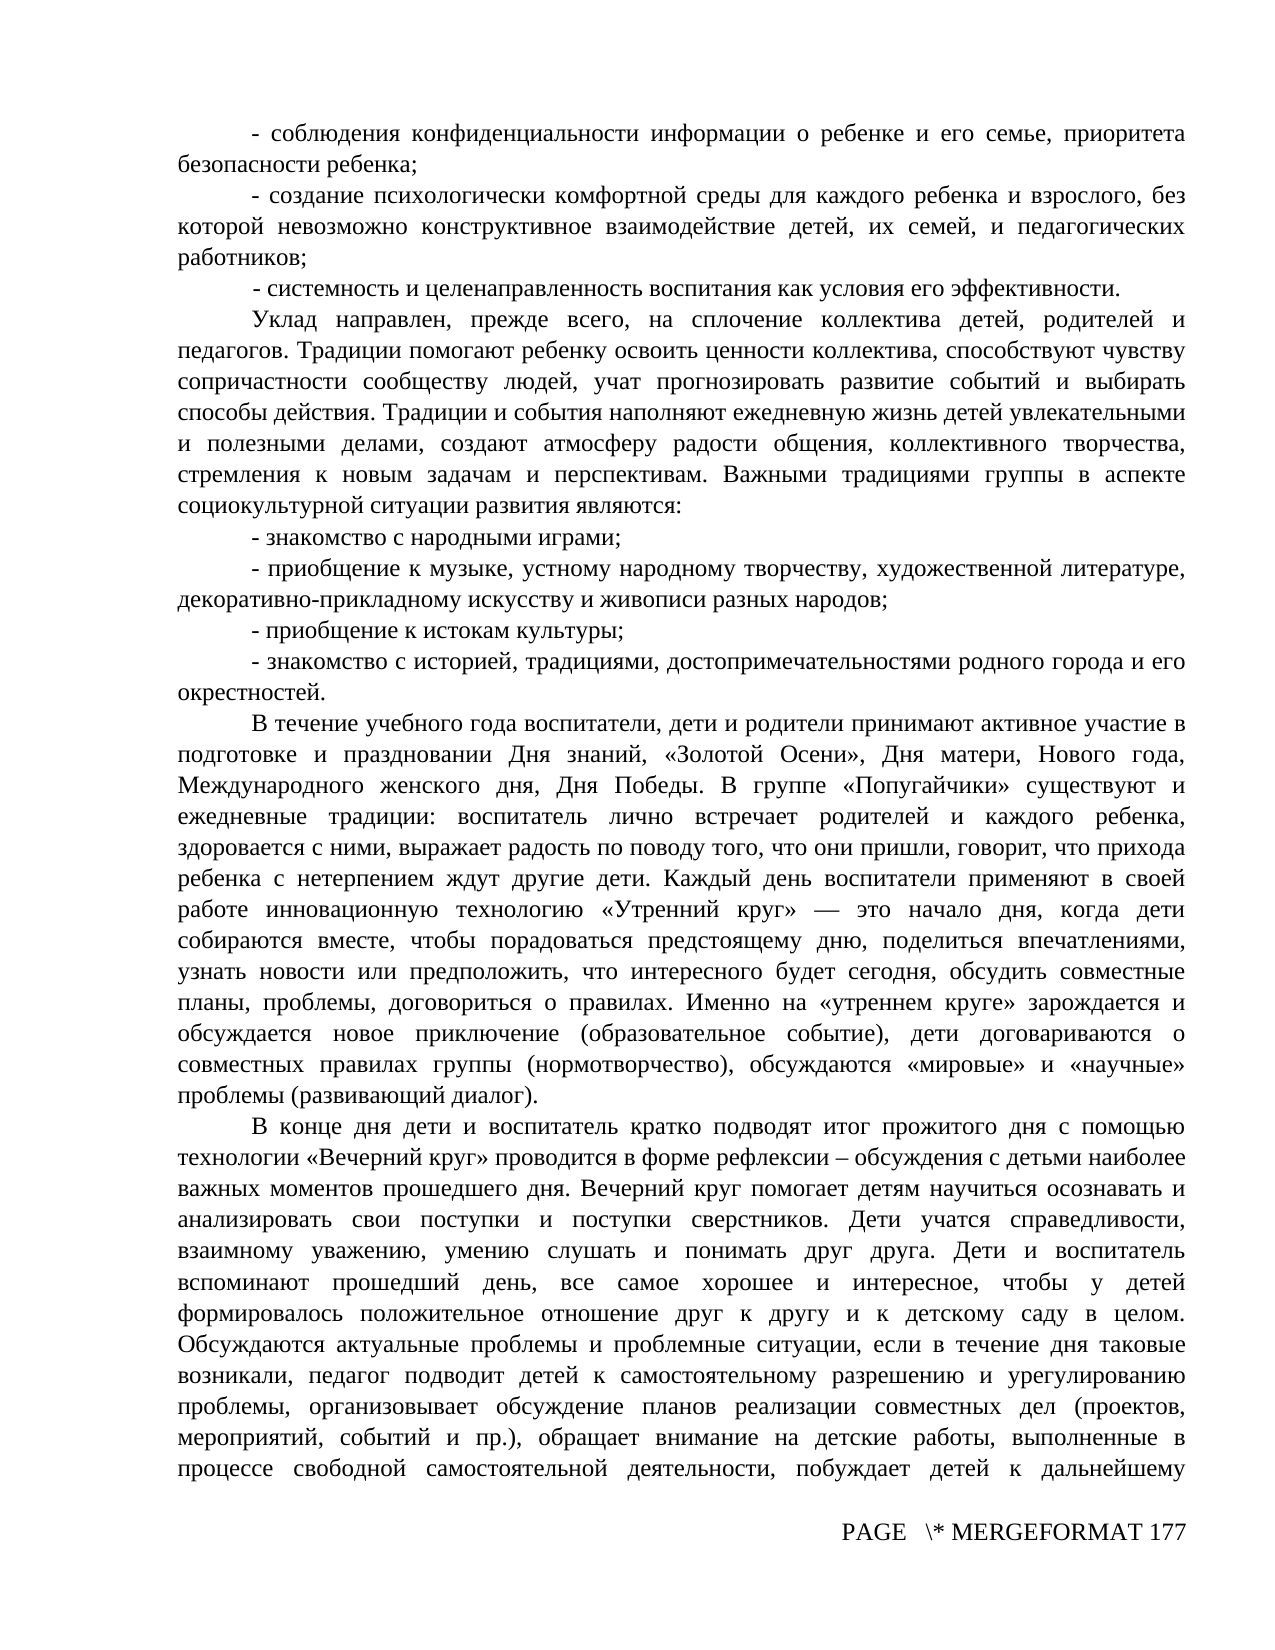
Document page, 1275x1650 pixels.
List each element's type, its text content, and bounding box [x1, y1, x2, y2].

text - знакомство с народными играми; [177, 522, 1186, 550]
text - системность и целенаправленность воспитания как условия его эффективности. [177, 273, 1186, 302]
text Уклад направлен, прежде всего, на сплочение коллектива детей, родителей и педагогов. Традиции помогают ребенку освоить ценности коллектива, способствуют чувству сопричастности сообществу людей, учат прогнозировать развитие событий и выбирать способы действия. Традиции и события наполняют ежедневную жизнь детей увлекательными и полезными делами, создают атмосферу радости общения, коллективного творчества, стремления к новым задачам и перспективам. Важными традициями группы в аспекте социокультурной ситуации развития являются: [177, 304, 1186, 519]
text - соблюдения конфиденциальности информации о ребенке и его семье, приоритета безопасности ребенка; [177, 118, 1186, 178]
text - приобщение к музыке, устному народному творчеству, художественной литературе, декоративно-прикладному искусству и живописи разных народов; [177, 553, 1186, 612]
text - приобщение к истокам культуры; [177, 615, 1186, 643]
text В течение учебного года воспитатели, дети и родители принимают активное участие в подготовке и праздновании Дня знаний, «Золотой Осени», Дня матери, Нового года, Международного женского дня, Дня Победы. В группе «Попугайчики» существуют и ежедневные традиции: воспитатель лично встречает родителей и каждого ребенка, здоровается с ними, выражает радость по поводу того, что они пришли, говорит, что прихода ребенка с нетерпением ждут другие дети. Каждый день воспитатели применяют в своей работе инновационную технологию «Утренний круг» — это начало дня, когда дети собираются вместе, чтобы порадоваться предстоящему дню, поделиться впечатлениями, узнать новости или предположить, что интересного будет сегодня, обсудить совместные планы, проблемы, договориться о правилах. Именно на «утреннем круге» зарождается и обсуждается новое приключение (образовательное событие), дети договариваются о совместных правилах группы (нормотворчество), обсуждаются «мировые» и «научные» проблемы (развивающий диалог). [177, 708, 1186, 1109]
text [177, 1111, 1186, 1482]
text - знакомство с историей, традициями, достопримечательностями родного города и его окрестностей. [177, 646, 1186, 706]
text - создание психологически комфортной среды для каждого ребенка и взрослого, без которой невозможно конструктивное взаимодействие детей, их семей, и педагогических работников; [177, 180, 1186, 271]
